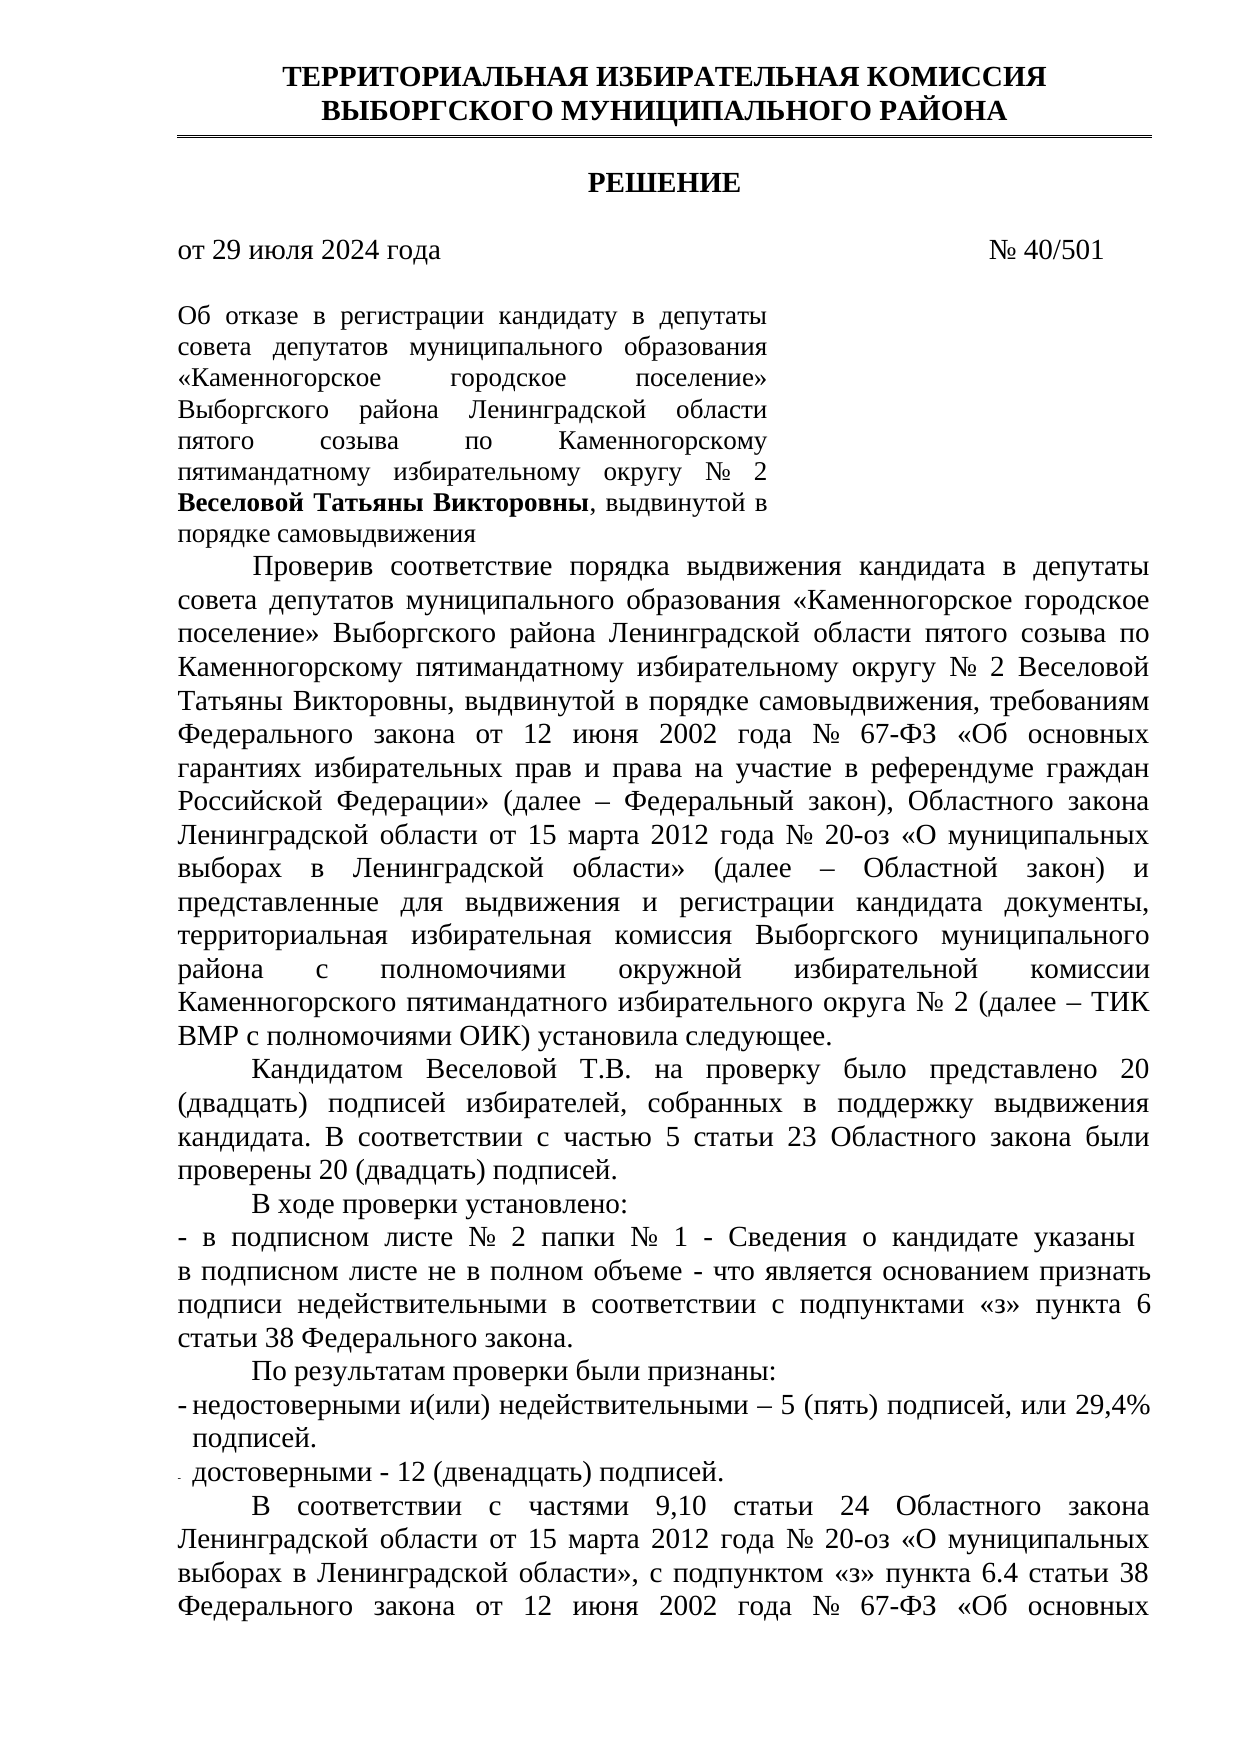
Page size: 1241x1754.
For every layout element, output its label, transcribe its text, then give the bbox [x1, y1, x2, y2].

subtitle ВЫБОРГСКОГО МУНИЦИПАЛЬНОГО РАЙОНА [177, 93, 1152, 126]
text Кандидатом Веселовой Т.В. на проверку было представлено 20 (двадцать) подписей избирателей, собранных в поддержку выдвижения кандидата. В соответствии с частью 5 статьи 23 Областного закона были проверены 20 (двадцать) подписей. [177, 1052, 1150, 1186]
list достоверными - 12 (двенадцать) подписей. [177, 1454, 1152, 1488]
text Об отказе в регистрации кандидату в депутаты совета депутатов муниципального образования «Каменногорское городское поселение» Выборгского района Ленинградской области пятого созыва по Каменногорскому пятимандатному избирательному округу № 2 Веселовой Татьяны Викторовны, выдвинутой в порядке самовыдвижения [177, 299, 768, 548]
text от 29 июля 2024 года № 40/501 [177, 232, 1152, 266]
subtitle ТЕРРИТОРИАЛЬНАЯ ИЗБИРАТЕЛЬНАЯ КОМИССИЯ [177, 59, 1152, 93]
subtitle РЕШЕНИЕ [177, 165, 1152, 199]
text По результатам проверки были признаны: [177, 1353, 1150, 1387]
text - в подписном листе № 2 папки № 1 - Сведения о кандидате указаны в подписном листе не в полном объеме - что является основанием признать подписи недействительными в соответствии с подпунктами «з» пункта 6 статьи 38 Федерального закона. [177, 1219, 1152, 1353]
list недостоверными и(или) недействительными – 5 (пять) подписей, или 29,4% подписей. [177, 1387, 1152, 1454]
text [177, 1488, 1150, 1622]
text Проверив соответствие порядка выдвижения кандидата в депутаты совета депутатов муниципального образования «Каменногорское городское поселение» Выборгского района Ленинградской области пятого созыва по Каменногорскому пятимандатному избирательному округу № 2 Веселовой Татьяны Викторовны, выдвинутой в порядке самовыдвижения, требованиям Федерального закона от 12 июня 2002 года № 67-ФЗ «Об основных гарантиях избирательных прав и права на участие в референдуме граждан Российской Федерации» (далее – Федеральный закон), Областного закона Ленинградской области от 15 марта 2012 года № 20-оз «О муниципальных выборах в Ленинградской области» (далее – Областной закон) и представленные для выдвижения и регистрации кандидата документы, территориальная избирательная комиссия Выборгского муниципального района с полномочиями окружной избирательной комиссии Каменногорского пятимандатного избирательного округа № 2 (далее – ТИК ВМР с полномочиями ОИК) установила следующее. [177, 548, 1150, 1052]
text В ходе проверки установлено: [177, 1186, 1150, 1219]
